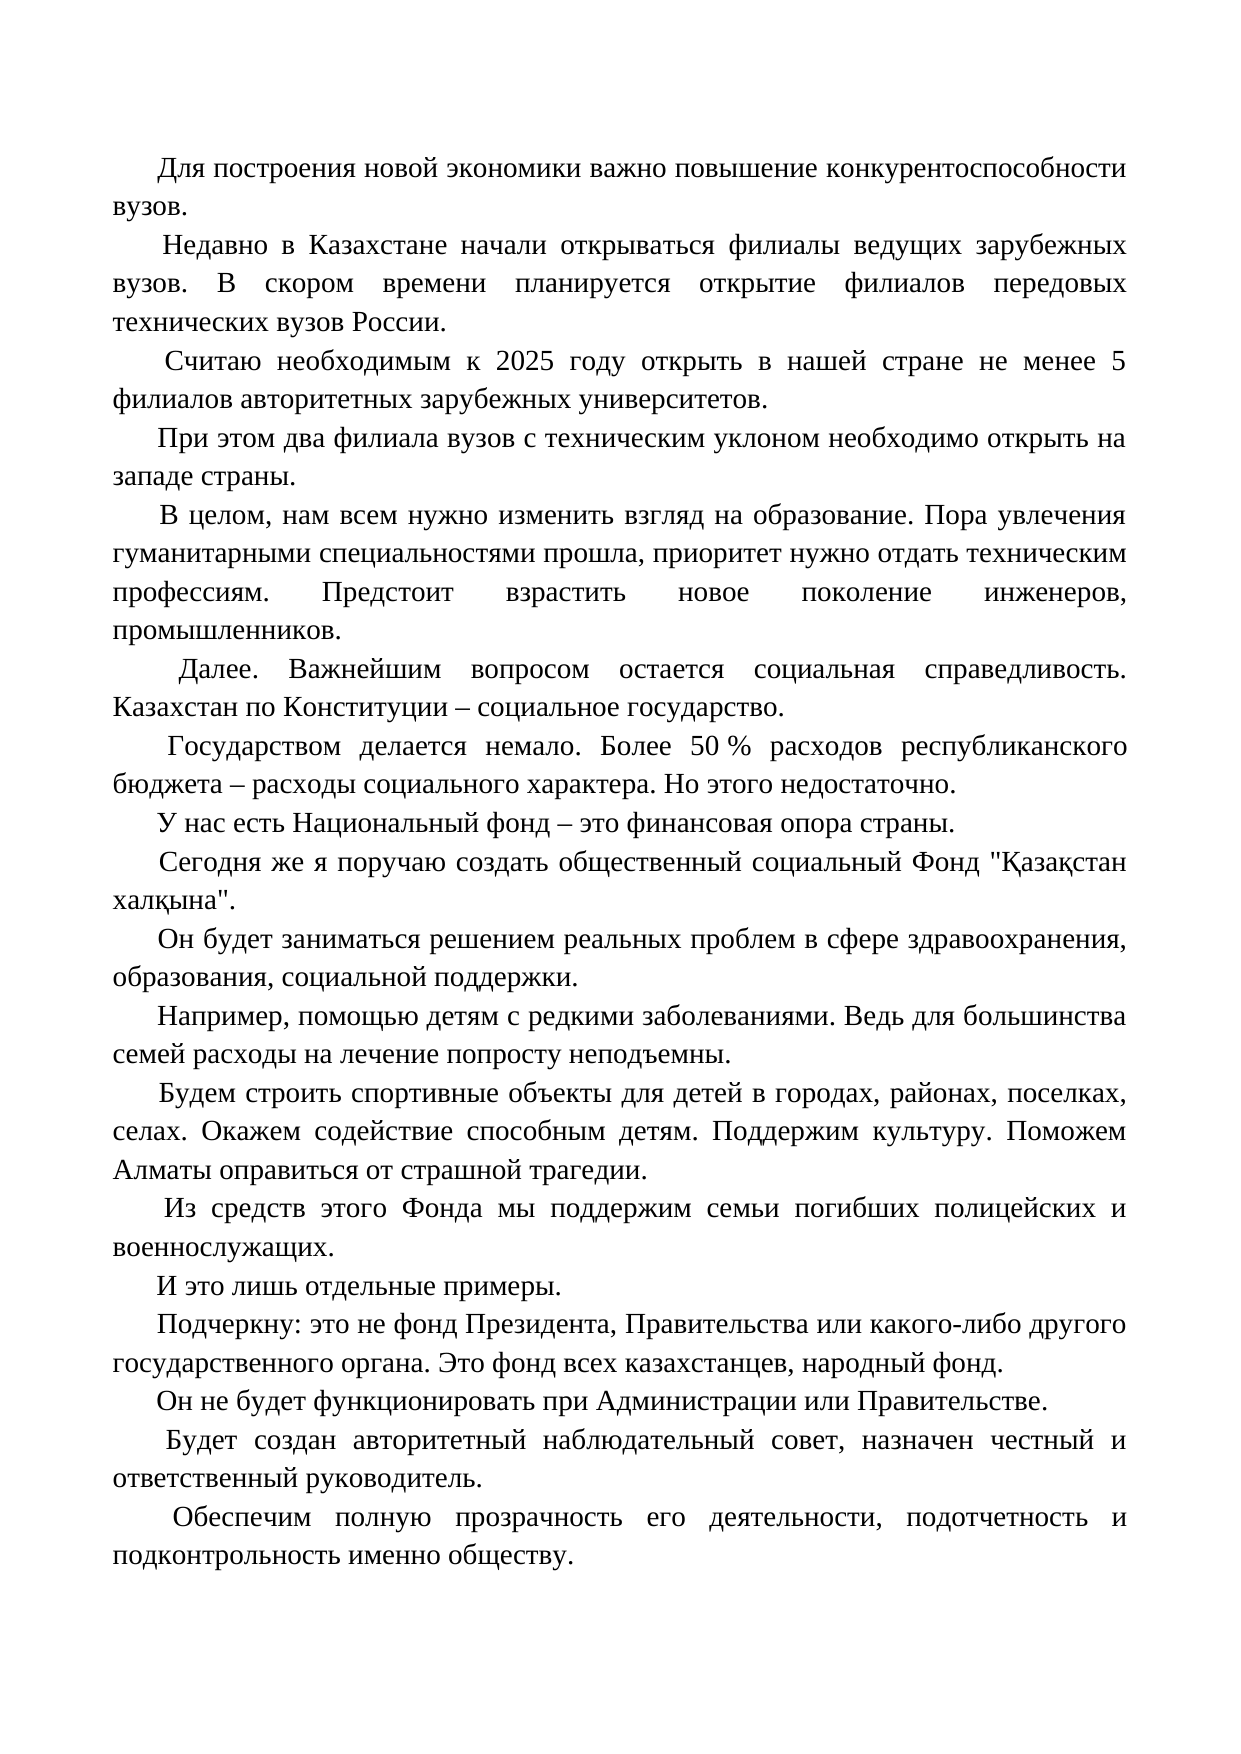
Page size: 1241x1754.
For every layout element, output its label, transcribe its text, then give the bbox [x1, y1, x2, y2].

text Для построения новой экономики важно повышение конкурентоспособности вузов. [112, 150, 1128, 222]
text Обеспечим полную прозрачность его деятельности, подотчетность и подконтрольность именно обществу. [112, 1499, 1128, 1571]
text У нас есть Национальный фонд – это финансовая опора страны. [112, 805, 1128, 839]
text Считаю необходимым к 2025 году открыть в нашей стране не менее 5 филиалов авторитетных зарубежных университетов. [112, 343, 1128, 415]
text В целом, нам всем нужно изменить взгляд на образование. Пора увлечения гуманитарными специальностями прошла, приоритет нужно отдать техническим профессиям. Предстоит взрастить новое поколение инженеров, промышленников. [112, 497, 1128, 646]
text При этом два филиала вузов с техническим уклоном необходимо открыть на западе страны. [112, 420, 1128, 492]
text Из средств этого Фонда мы поддержим семьи погибших полицейских и военнослужащих. [112, 1191, 1128, 1263]
text Будет создан авторитетный наблюдательный совет, назначен честный и ответственный руководитель. [112, 1422, 1128, 1494]
text Далее. Важнейшим вопросом остается социальная справедливость. Казахстан по Конституции – социальное государство. [112, 651, 1128, 723]
text Подчеркну: это не фонд Президента, Правительства или какого-либо другого государственного органа. Это фонд всех казахстанцев, народный фонд. [112, 1306, 1128, 1378]
text Сегодня же я поручаю создать общественный социальный Фонд "Қазақстан халқына". [112, 844, 1128, 916]
text Недавно в Казахстане начали открываться филиалы ведущих зарубежных вузов. В скором времени планируется открытие филиалов передовых технических вузов России. [112, 227, 1128, 338]
text Например, помощью детям с редкими заболеваниями. Ведь для большинства семей расходы на лечение попросту неподъемны. [112, 998, 1128, 1070]
text Будем строить спортивные объекты для детей в городах, районах, поселках, селах. Окажем содействие способным детям. Поддержим культуру. Поможем Алматы оправиться от страшной трагедии. [112, 1075, 1128, 1186]
text Государством делается немало. Более 50 % расходов республиканского бюджета – расходы социального характера. Но этого недостаточно. [112, 728, 1128, 800]
text И это лишь отдельные примеры. [112, 1268, 1128, 1301]
text Он не будет функционировать при Администрации или Правительстве. [112, 1383, 1128, 1417]
text Он будет заниматься решением реальных проблем в сфере здравоохранения, образования, социальной поддержки. [112, 921, 1128, 993]
